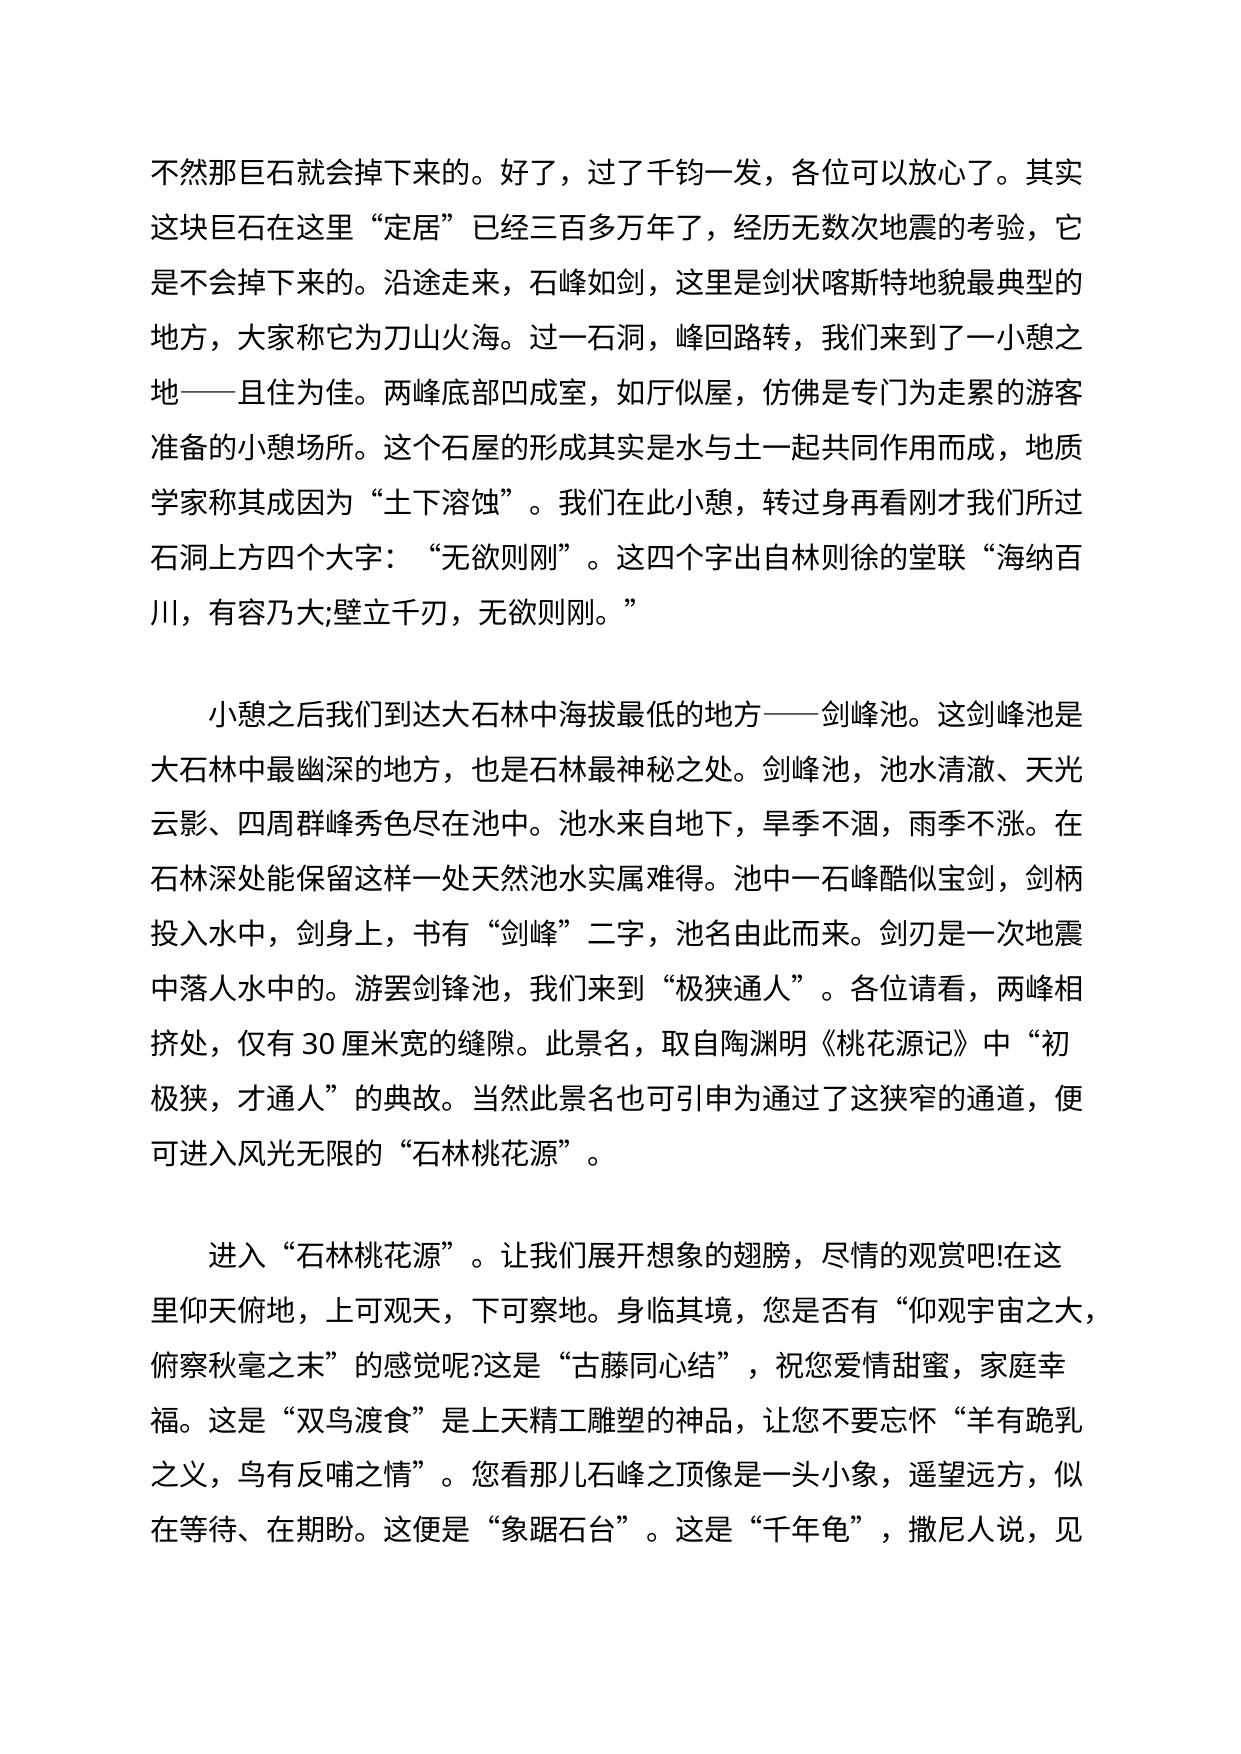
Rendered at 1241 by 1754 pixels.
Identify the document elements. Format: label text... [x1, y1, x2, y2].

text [150, 150, 1090, 632]
text 小憩之后我们到达大石林中海拔最低的地方――剑峰池。这剑峰池是大石林中最幽深的地方，也是石林最神秘之处。剑峰池，池水清澈、天光云影、四周群峰秀色尽在池中。池水来自地下，旱季不涸，雨季不涨。在石林深处能保留这样一处天然池水实属难得。池中一石峰酷似宝剑，剑柄投入水中，剑身上，书有“剑峰”二字，池名由此而来。剑刃是一次地震中落人水中的。游罢剑锋池，我们来到“极狭通人”。各位请看，两峰相挤处，仅有30厘米宽的缝隙。此景名，取自陶渊明《桃花源记》中“初极狭，才通人”的典故。当然此景名也可引申为通过了这狭窄的通道，便可进入风光无限的“石林桃花源”。 [150, 691, 1090, 1173]
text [150, 1232, 1090, 1549]
